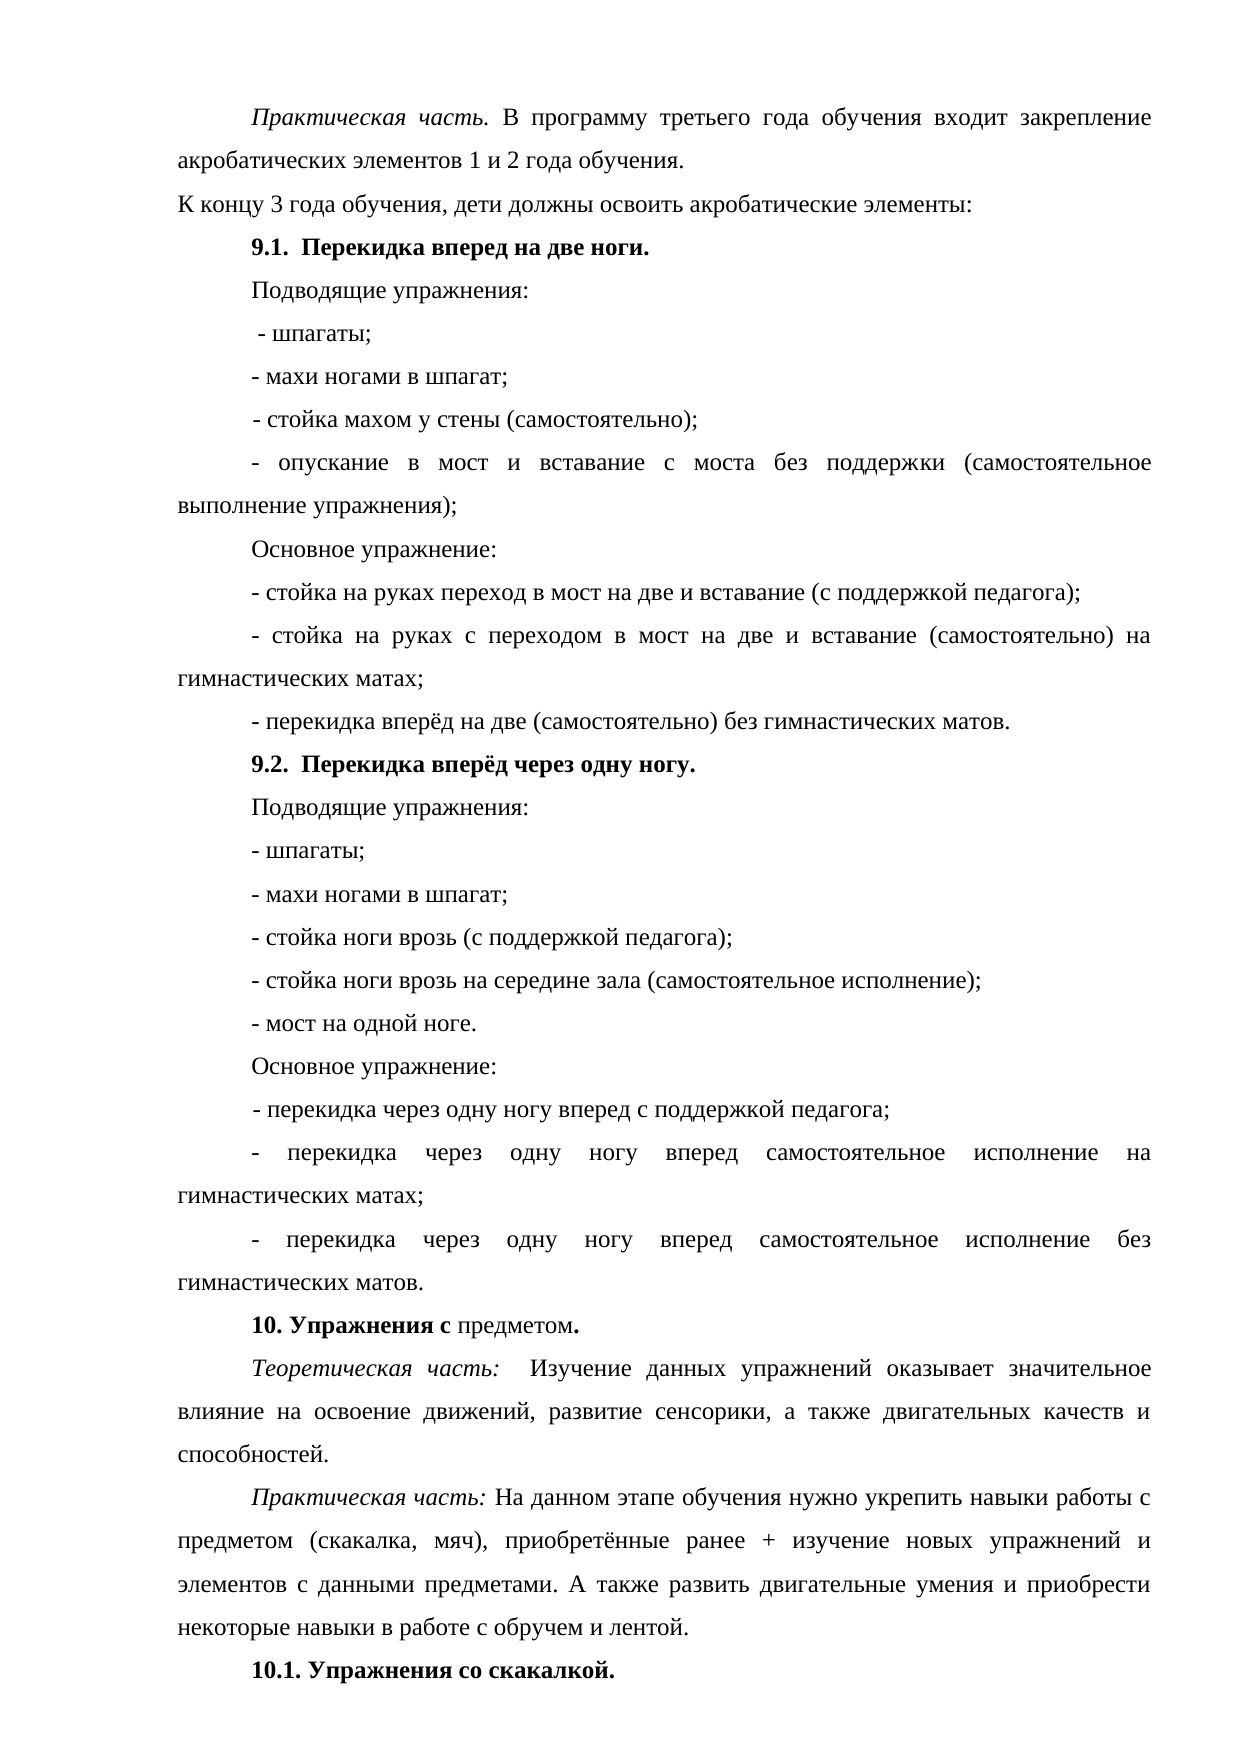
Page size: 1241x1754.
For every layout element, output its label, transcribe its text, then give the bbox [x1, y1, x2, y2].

text - перекидка через одну ногу вперед с поддержкой педагога; [177, 1094, 1152, 1123]
text - махи ногами в шпагат; [177, 361, 1152, 390]
text К концу 3 года обучения, дети должны освоить акробатические элементы: [177, 189, 1152, 217]
text - стойка ноги врозь на середине зала (самостоятельное исполнение); [177, 965, 1152, 994]
text - перекидка через одну ногу вперед самостоятельное исполнение на гимнастических матах; [177, 1137, 1152, 1209]
text - шпагаты; [177, 318, 1152, 347]
text 9.1. Перекидка вперед на две ноги. [177, 232, 1152, 261]
text 9.2. Перекидка вперёд через одну ногу. [177, 749, 1152, 778]
text - перекидка вперёд на две (самостоятельно) без гимнастических матов. [177, 706, 1152, 735]
text Подводящие упражнения: [177, 275, 1152, 304]
text - опускание в мост и вставание с моста без поддержки (самостоятельное выполнение упражнения); [177, 447, 1152, 519]
text - махи ногами в шпагат; [177, 879, 1152, 907]
text Основное упражнение: [177, 534, 1152, 562]
text Практическая часть: На данном этапе обучения нужно укрепить навыки работы с предметом (скакалка, мяч), приобретённые ранее + изучение новых упражнений и элементов с данными предметами. А также развить двигательные умения и приобрести некоторые навыки в работе с обручем и лентой. [177, 1482, 1152, 1641]
text Теоретическая часть: Изучение данных упражнений оказывает значительное влияние на освоение движений, развитие сенсорики, а также двигательных качеств и способностей. [177, 1353, 1152, 1468]
text 10.1. Упражнения со скакалкой. [177, 1655, 1152, 1684]
text - стойка ноги врозь (с поддержкой педагога); [177, 922, 1152, 951]
text Основное упражнение: [177, 1051, 1152, 1080]
text - мост на одной ноге. [177, 1008, 1152, 1037]
text - стойка на руках переход в мост на две и вставание (с поддержкой педагога); [177, 577, 1152, 606]
text - стойка на руках с переходом в мост на две и вставание (самостоятельно) на гимнастических матах; [177, 620, 1152, 692]
text Практическая часть. В программу третьего года обучения входит закрепление акробатических элементов 1 и 2 года обучения. [177, 102, 1152, 174]
text - стойка махом у стены (самостоятельно); [177, 404, 1152, 433]
text 10. Упражнения с предметом. [177, 1310, 1152, 1339]
text - перекидка через одну ногу вперед самостоятельное исполнение без гимнастических матов. [177, 1224, 1152, 1296]
text - шпагаты; [177, 836, 1152, 864]
text Подводящие упражнения: [177, 792, 1152, 821]
